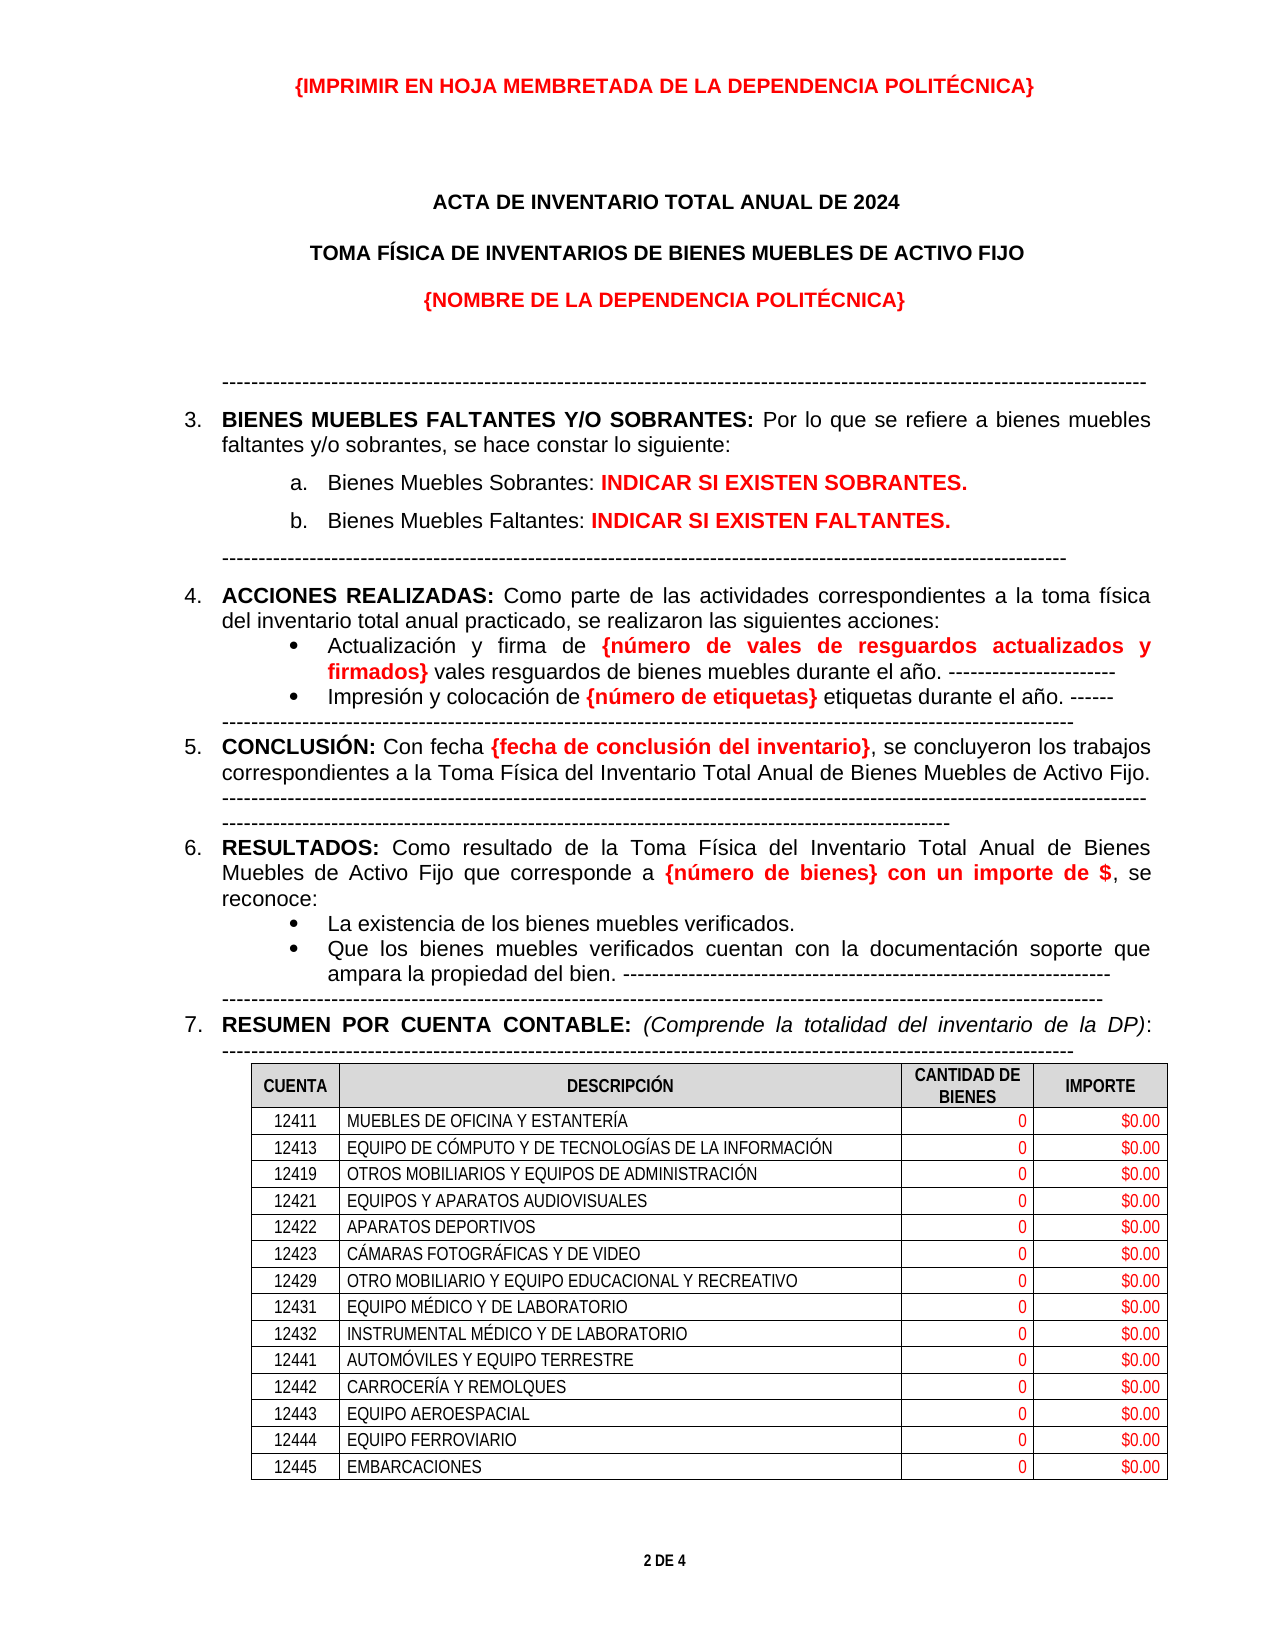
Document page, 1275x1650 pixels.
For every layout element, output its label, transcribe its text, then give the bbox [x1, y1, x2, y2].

list CONCLUSIÓN: Con fecha {fecha de conclusión del inventario}, se concluyeron los trabajos correspondientes a la Toma Física del Inventario Total Anual de Bienes Muebles de Activo Fijo. ----------------------------------------------------------------------------------------------------------------------------------------------------------------------------------------------------------------------------------- [184, 734, 1152, 835]
table_header CUENTA [252, 1064, 339, 1107]
table_cell OTRO MOBILIARIO Y EQUIPO EDUCACIONAL Y RECREATIVO [340, 1268, 901, 1293]
table_cell $0.00 [1034, 1268, 1167, 1293]
list Que los bienes muebles verificados cuentan con la documentación soporte que ampara la propiedad del bien. ------------------------------------------------------------------- [290, 936, 1152, 986]
table_cell $0.00 [1034, 1427, 1167, 1452]
table_cell OTROS MOBILIARIOS Y EQUIPOS DE ADMINISTRACIÓN [340, 1161, 901, 1187]
table_cell 12429 [252, 1268, 339, 1293]
table_cell EQUIPO DE CÓMPUTO Y DE TECNOLOGÍAS DE LA INFORMACIÓN [340, 1135, 901, 1160]
table_cell 0 [902, 1294, 1033, 1320]
table_cell 0 [902, 1321, 1033, 1346]
table_cell CÁMARAS FOTOGRÁFICAS Y DE VIDEO [340, 1241, 901, 1267]
list Impresión y colocación de {número de etiquetas} etiquetas durante el año. ------ [290, 684, 1152, 709]
table_cell EQUIPO AEROESPACIAL [340, 1400, 901, 1426]
table_cell $0.00 [1034, 1294, 1167, 1320]
text ------------------------------------------------------------------------------------------------------------------------------- [222, 369, 1152, 394]
table_cell 12444 [252, 1427, 339, 1452]
table_cell 0 [902, 1347, 1033, 1373]
table_cell EMBARCACIONES [340, 1454, 901, 1479]
text ------------------------------------------------------------------------------------------------------------------------- [222, 986, 1152, 1011]
table_cell 0 [902, 1427, 1033, 1452]
table_cell 0 [902, 1400, 1033, 1426]
table_cell 12443 [252, 1400, 339, 1426]
table_cell 0 [902, 1454, 1033, 1479]
table_cell 12423 [252, 1241, 339, 1267]
table_cell APARATOS DEPORTIVOS [340, 1215, 901, 1240]
table_cell 12422 [252, 1215, 339, 1240]
list ACCIONES REALIZADAS: Como parte de las actividades correspondientes a la toma física del inventario total anual practicado, se realizaron las siguientes acciones: [184, 583, 1152, 633]
list Actualización y firma de {número de vales de resguardos actualizados y firmados} vales resguardos de bienes muebles durante el año. ----------------------- [290, 633, 1152, 684]
table_cell 12411 [252, 1108, 339, 1134]
table_cell 0 [902, 1108, 1033, 1134]
table_cell $0.00 [1034, 1241, 1167, 1267]
table_cell 12431 [252, 1294, 339, 1320]
table_cell $0.00 [1034, 1454, 1167, 1479]
table_cell $0.00 [1034, 1321, 1167, 1346]
table_cell 12445 [252, 1454, 339, 1479]
table_cell $0.00 [1034, 1374, 1167, 1399]
table_cell $0.00 [1034, 1108, 1167, 1134]
table_cell EQUIPO MÉDICO Y DE LABORATORIO [340, 1294, 901, 1320]
list RESUMEN POR CUENTA CONTABLE: (Comprende la totalidad del inventario de la DP): --------------------------------------------------------------------------------------------------------------------- [184, 1011, 1152, 1063]
list --------------------------------------------------------------------------------------------------------------------- [222, 709, 1152, 734]
table_cell EQUIPOS Y APARATOS AUDIOVISUALES [340, 1188, 901, 1213]
table_cell $0.00 [1034, 1215, 1167, 1240]
list RESULTADOS: Como resultado de la Toma Física del Inventario Total Anual de Bienes Muebles de Activo Fijo que corresponde a {número de bienes} con un importe de $, se reconoce: [184, 835, 1152, 911]
table_header DESCRIPCIÓN [340, 1064, 901, 1107]
table_cell $0.00 [1034, 1400, 1167, 1426]
table_cell 0 [902, 1161, 1033, 1187]
table_cell 0 [902, 1188, 1033, 1213]
table_cell 0 [902, 1241, 1033, 1267]
list BIENES MUEBLES FALTANTES Y/O SOBRANTES: Por lo que se refiere a bienes muebles faltantes y/o sobrantes, se hace constar lo siguiente: [184, 407, 1152, 457]
table_cell 12432 [252, 1321, 339, 1346]
table_cell 12421 [252, 1188, 339, 1213]
table_cell EQUIPO FERROVIARIO [340, 1427, 901, 1452]
text -------------------------------------------------------------------------------------------------------------------- [222, 545, 1152, 570]
table_cell AUTOMÓVILES Y EQUIPO TERRESTRE [340, 1347, 901, 1373]
list Bienes Muebles Faltantes: INDICAR SI EXISTEN FALTANTES. [290, 507, 1152, 533]
table_cell 12419 [252, 1161, 339, 1187]
table_cell $0.00 [1034, 1135, 1167, 1160]
table_cell 0 [902, 1135, 1033, 1160]
table_cell 12442 [252, 1374, 339, 1399]
table_cell MUEBLES DE OFICINA Y ESTANTERÍA [340, 1108, 901, 1134]
table_cell 0 [902, 1268, 1033, 1293]
table_cell $0.00 [1034, 1188, 1167, 1213]
table_cell $0.00 [1034, 1347, 1167, 1373]
table_cell 12413 [252, 1135, 339, 1160]
table_cell $0.00 [1034, 1161, 1167, 1187]
table_header IMPORTE [1034, 1064, 1167, 1107]
list La existencia de los bienes muebles verificados. [290, 911, 1152, 936]
table_cell 0 [902, 1215, 1033, 1240]
list Bienes Muebles Sobrantes: INDICAR SI EXISTEN SOBRANTES. [290, 470, 1152, 495]
table_cell 0 [902, 1374, 1033, 1399]
table_header CANTIDAD DE BIENES [902, 1064, 1033, 1107]
table_cell 12441 [252, 1347, 339, 1373]
table_cell INSTRUMENTAL MÉDICO Y DE LABORATORIO [340, 1321, 901, 1346]
table_cell CARROCERÍA Y REMOLQUES [340, 1374, 901, 1399]
